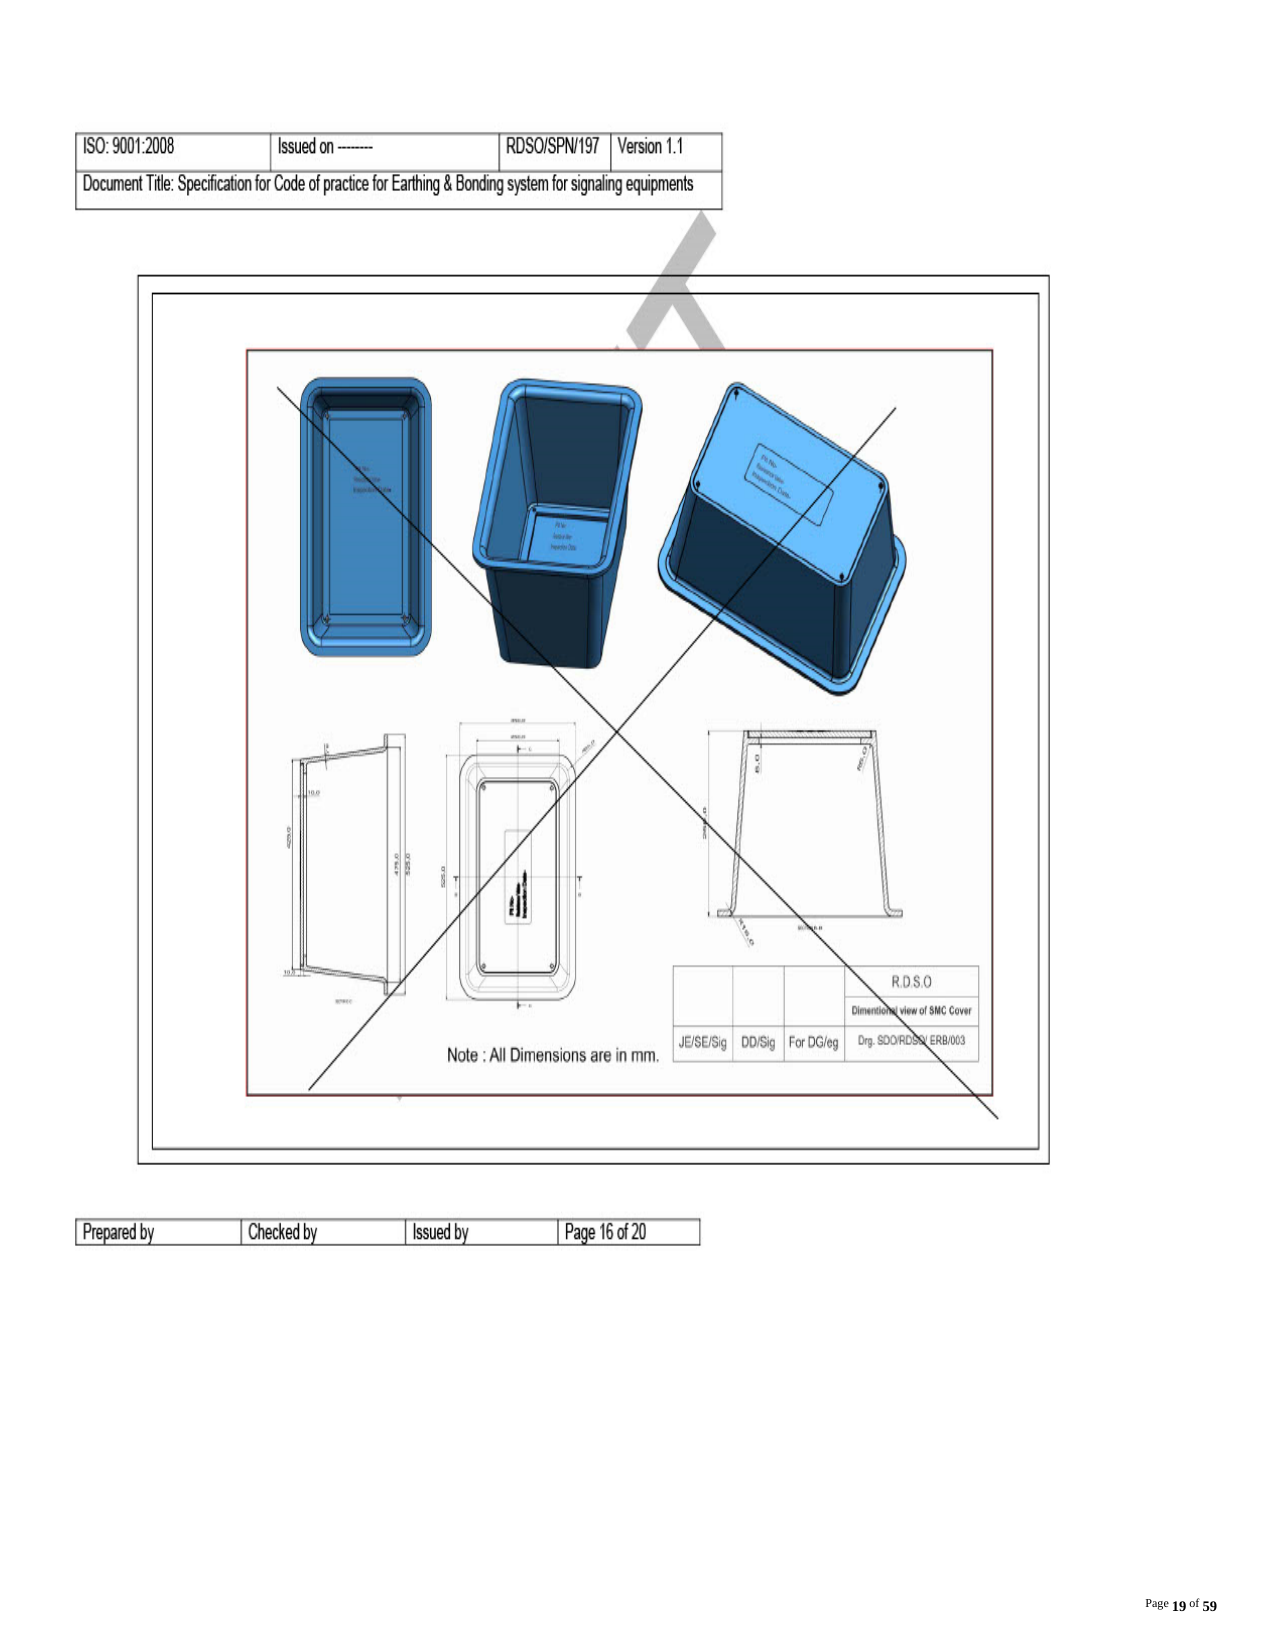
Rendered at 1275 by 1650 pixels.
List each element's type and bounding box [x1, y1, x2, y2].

picture [43, 58, 1075, 1340]
